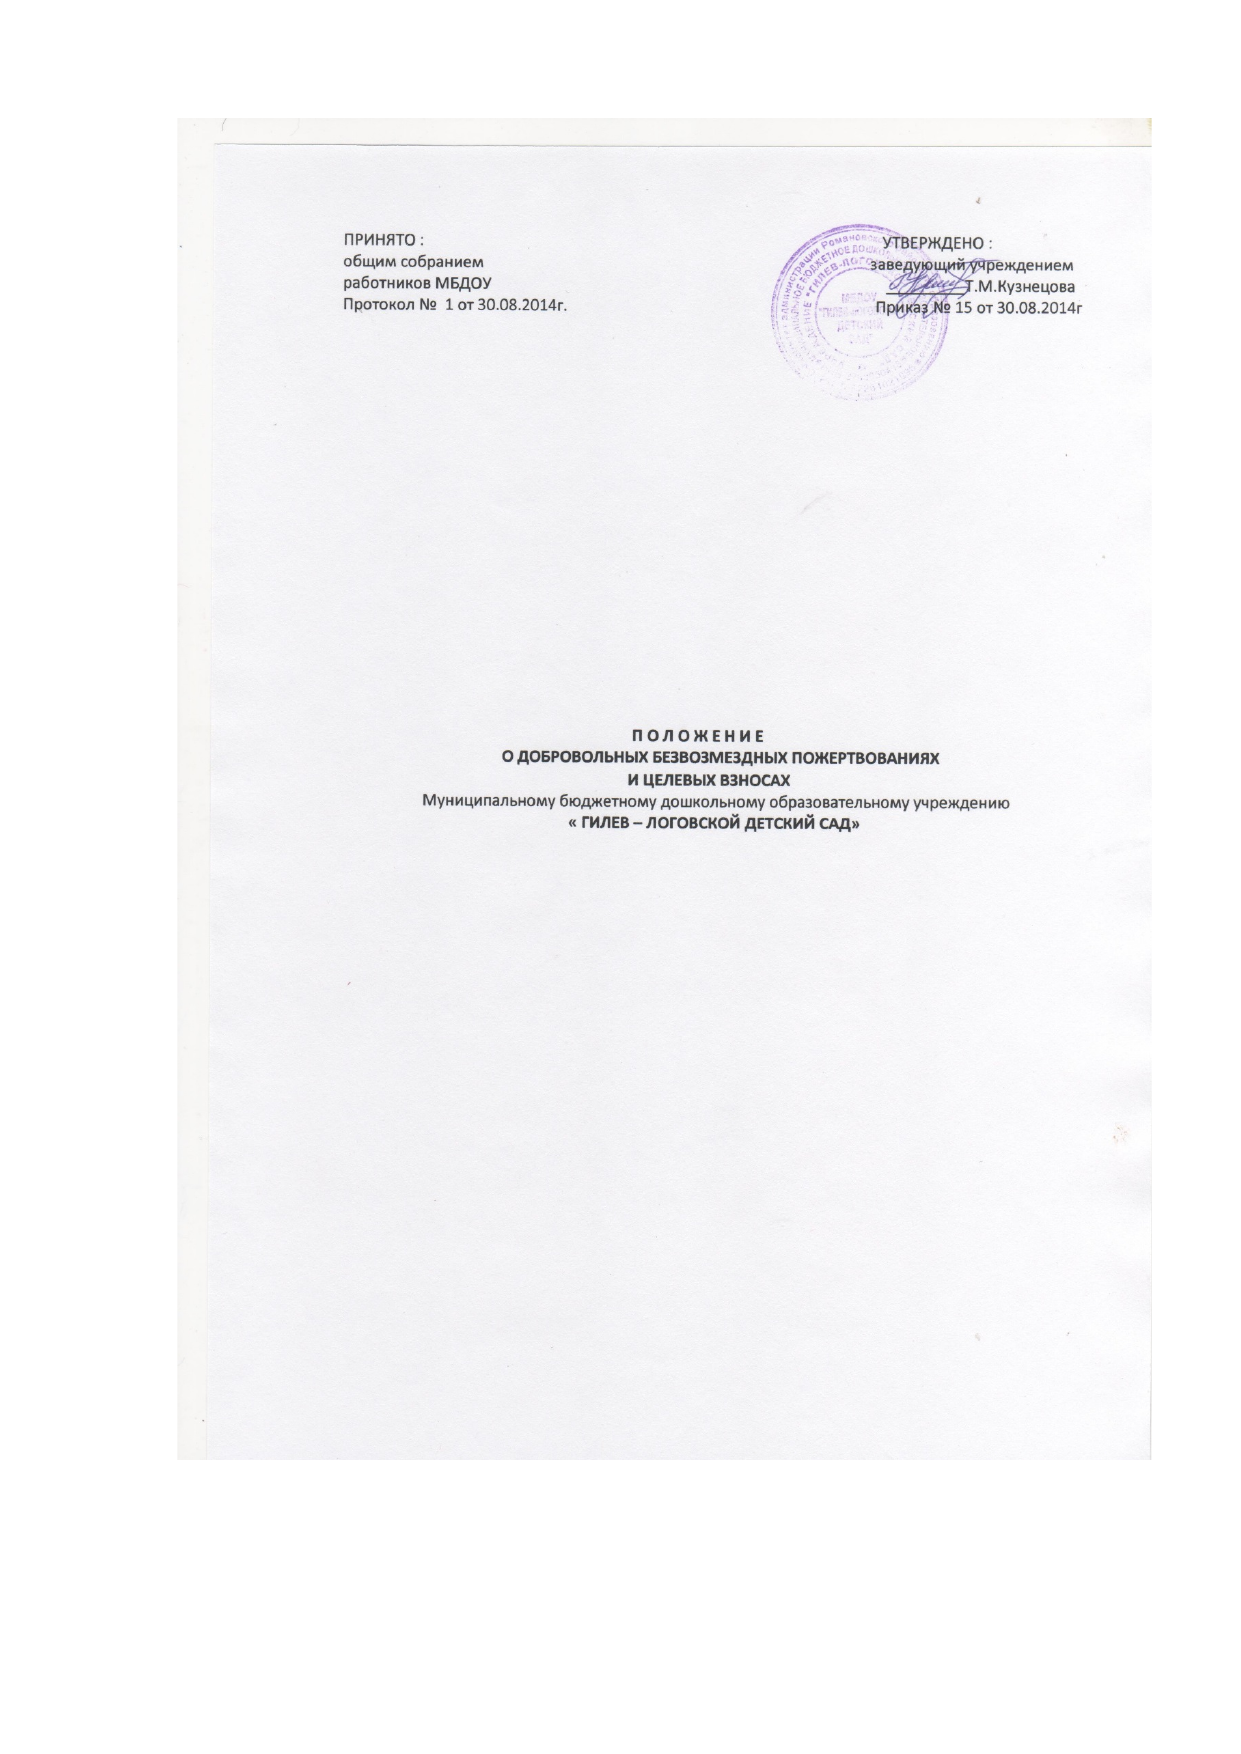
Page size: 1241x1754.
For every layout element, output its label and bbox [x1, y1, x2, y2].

picture [177, 118, 1152, 1460]
